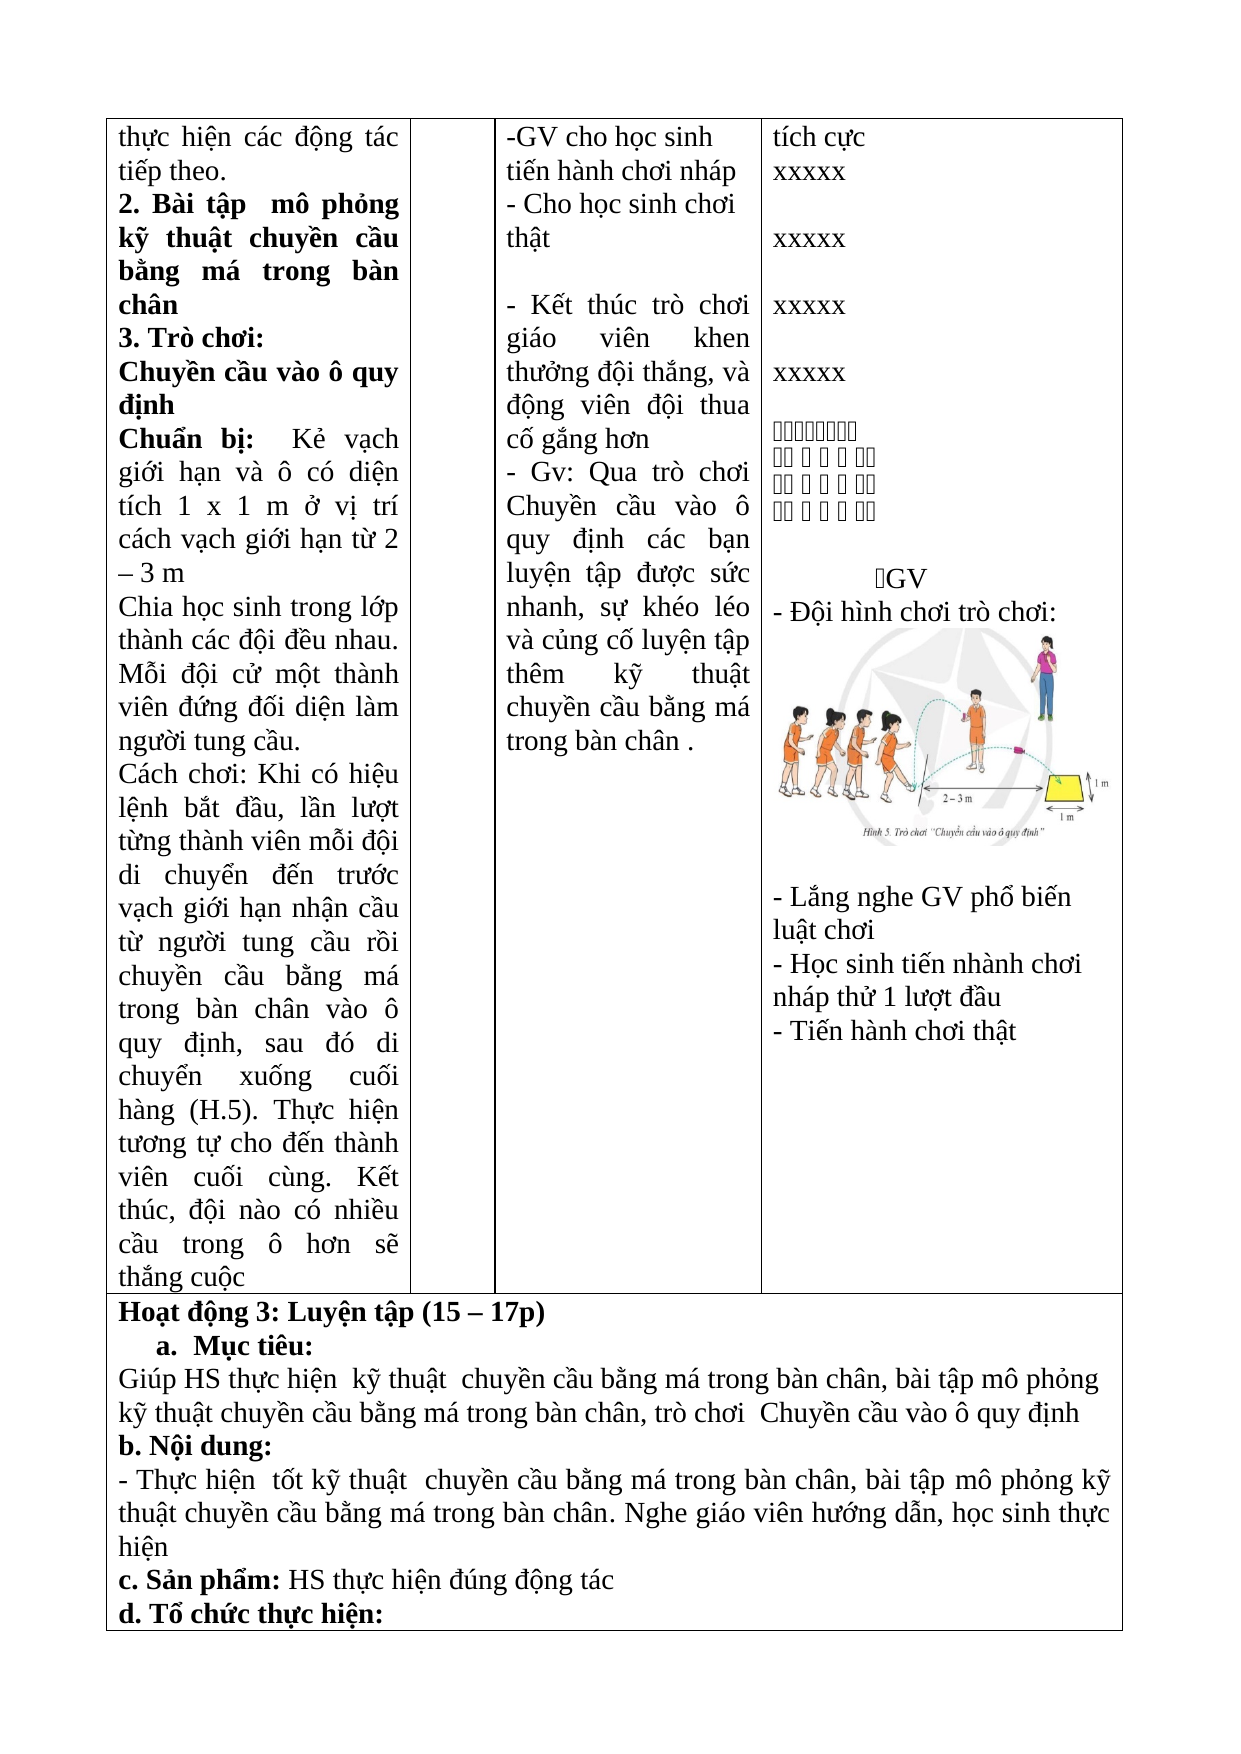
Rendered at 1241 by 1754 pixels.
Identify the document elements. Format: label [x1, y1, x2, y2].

table_cell [107, 119, 410, 1293]
picture [772, 628, 1120, 846]
table_cell [762, 119, 1122, 1293]
table_cell [496, 119, 761, 1293]
table_cell [411, 119, 494, 1293]
table_cell [107, 1294, 1122, 1629]
